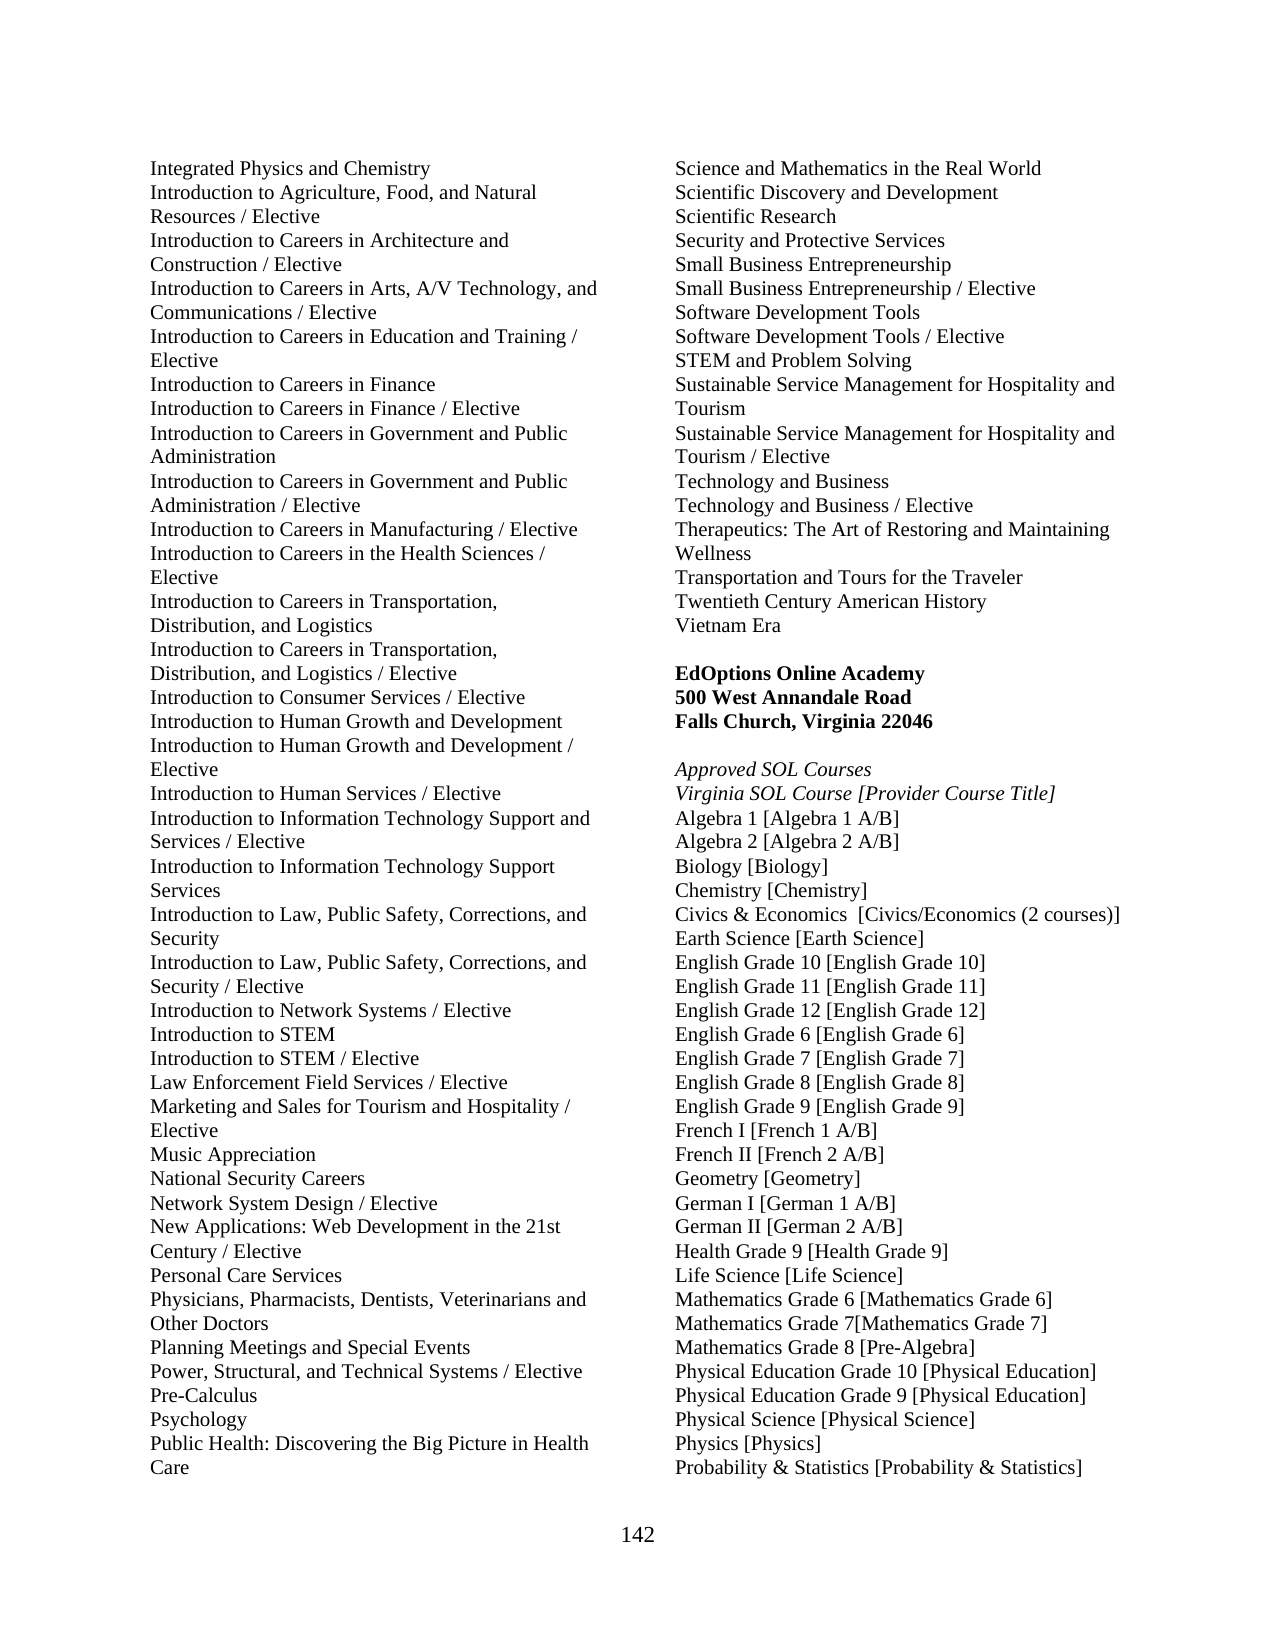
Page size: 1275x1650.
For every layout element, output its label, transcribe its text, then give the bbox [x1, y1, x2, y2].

text Introduction to Network Systems / Elective [150, 998, 600, 1022]
text Small Business Entrepreneurship [675, 252, 1125, 276]
text 500 West Annandale Road [675, 685, 1125, 709]
text Introduction to Careers in Finance / Elective [150, 396, 600, 420]
text French II [French 2 A/B] [675, 1142, 1125, 1166]
text Introduction to Careers in Architecture and Construction / Elective [150, 228, 600, 276]
text Integrated Physics and Chemistry [150, 156, 600, 180]
text Sustainable Service Management for Hospitality and Tourism [675, 372, 1125, 420]
text Sustainable Service Management for Hospitality and Tourism / Elective [675, 420, 1125, 468]
text English Grade 11 [English Grade 11] [675, 974, 1125, 998]
text Introduction to Careers in Finance [150, 372, 600, 396]
text Health Grade 9 [Health Grade 9] [675, 1238, 1125, 1263]
text Algebra 2 [Algebra 2 A/B] [675, 829, 1125, 853]
text Introduction to Careers in Arts, A/V Technology, and Communications / Elective [150, 276, 600, 324]
text Psychology [150, 1407, 600, 1431]
text Introduction to Careers in Transportation, Distribution, and Logistics / Elective [150, 637, 600, 685]
text Small Business Entrepreneurship / Elective [675, 276, 1125, 300]
text Pre-Calculus [150, 1383, 600, 1407]
text Earth Science [Earth Science] [675, 926, 1125, 950]
text Security and Protective Services [675, 228, 1125, 252]
text Personal Care Services [150, 1263, 600, 1287]
text New Applications: Web Development in the 21st Century / Elective [150, 1214, 600, 1263]
text Introduction to Human Growth and Development / Elective [150, 733, 600, 781]
text Introduction to Careers in Government and Public Administration [150, 420, 600, 468]
text Mathematics Grade 8 [Pre-Algebra] [675, 1335, 1125, 1359]
text Geometry [Geometry] [675, 1166, 1125, 1190]
text Science and Mathematics in the Real World [675, 156, 1125, 180]
text Introduction to Law, Public Safety, Corrections, and Security / Elective [150, 950, 600, 998]
text Mathematics Grade 7[Mathematics Grade 7] [675, 1311, 1125, 1335]
text Vietnam Era [675, 613, 1125, 637]
text Public Health: Discovering the Big Picture in Health Care [150, 1431, 600, 1479]
text Physical Education Grade 10 [Physical Education] [675, 1359, 1125, 1383]
text Physics [Physics] [675, 1431, 1125, 1455]
text Introduction to Human Growth and Development [150, 709, 600, 733]
text Introduction to Agriculture, Food, and Natural Resources / Elective [150, 180, 600, 228]
text Technology and Business [675, 468, 1125, 493]
text Falls Church, Virginia 22046 [675, 709, 1125, 733]
text Introduction to Consumer Services / Elective [150, 685, 600, 709]
text Introduction to Careers in the Health Sciences / Elective [150, 541, 600, 589]
text Introduction to Information Technology Support and Services / Elective [150, 805, 600, 853]
text French I [French 1 A/B] [675, 1118, 1125, 1142]
text Software Development Tools [675, 300, 1125, 324]
text Marketing and Sales for Tourism and Hospitality / Elective [150, 1094, 600, 1142]
text Algebra 1 [Algebra 1 A/B] [675, 805, 1125, 829]
text German II [German 2 A/B] [675, 1214, 1125, 1238]
text Introduction to Careers in Government and Public Administration / Elective [150, 468, 600, 517]
text Life Science [Life Science] [675, 1263, 1125, 1287]
text Software Development Tools / Elective [675, 324, 1125, 348]
text Civics & Economics [Civics/Economics (2 courses)] [675, 902, 1125, 926]
text Chemistry [Chemistry] [675, 878, 1125, 902]
text Introduction to Careers in Transportation, Distribution, and Logistics [150, 589, 600, 637]
text Probability & Statistics [Probability & Statistics] [675, 1455, 1125, 1479]
text Physical Science [Physical Science] [675, 1407, 1125, 1431]
text English Grade 10 [English Grade 10] [675, 950, 1125, 974]
text Network System Design / Elective [150, 1190, 600, 1214]
text Biology [Biology] [675, 853, 1125, 878]
text EdOptions Online Academy [675, 661, 1125, 685]
text Approved SOL Courses [675, 757, 1125, 781]
text English Grade 7 [English Grade 7] [675, 1046, 1125, 1070]
text Introduction to Careers in Manufacturing / Elective [150, 517, 600, 541]
text Twentieth Century American History [675, 589, 1125, 613]
text Introduction to Careers in Education and Training / Elective [150, 324, 600, 372]
text Physical Education Grade 9 [Physical Education] [675, 1383, 1125, 1407]
text Scientific Research [675, 204, 1125, 228]
text Physicians, Pharmacists, Dentists, Veterinarians and Other Doctors [150, 1287, 600, 1335]
text Law Enforcement Field Services / Elective [150, 1070, 600, 1094]
text English Grade 6 [English Grade 6] [675, 1022, 1125, 1046]
text Scientific Discovery and Development [675, 180, 1125, 204]
text English Grade 8 [English Grade 8] [675, 1070, 1125, 1094]
text Power, Structural, and Technical Systems / Elective [150, 1359, 600, 1383]
text Introduction to STEM / Elective [150, 1046, 600, 1070]
text National Security Careers [150, 1166, 600, 1190]
text English Grade 9 [English Grade 9] [675, 1094, 1125, 1118]
text Introduction to STEM [150, 1022, 600, 1046]
text Therapeutics: The Art of Restoring and Maintaining Wellness [675, 517, 1125, 565]
text Introduction to Information Technology Support Services [150, 853, 600, 902]
text Planning Meetings and Special Events [150, 1335, 600, 1359]
text Introduction to Human Services / Elective [150, 781, 600, 805]
text Technology and Business / Elective [675, 493, 1125, 517]
text Virginia SOL Course [Provider Course Title] [675, 781, 1125, 805]
text Introduction to Law, Public Safety, Corrections, and Security [150, 902, 600, 950]
text English Grade 12 [English Grade 12] [675, 998, 1125, 1022]
text Transportation and Tours for the Traveler [675, 565, 1125, 589]
text STEM and Problem Solving [675, 348, 1125, 372]
text Music Appreciation [150, 1142, 600, 1166]
text Mathematics Grade 6 [Mathematics Grade 6] [675, 1287, 1125, 1311]
text German I [German 1 A/B] [675, 1190, 1125, 1214]
